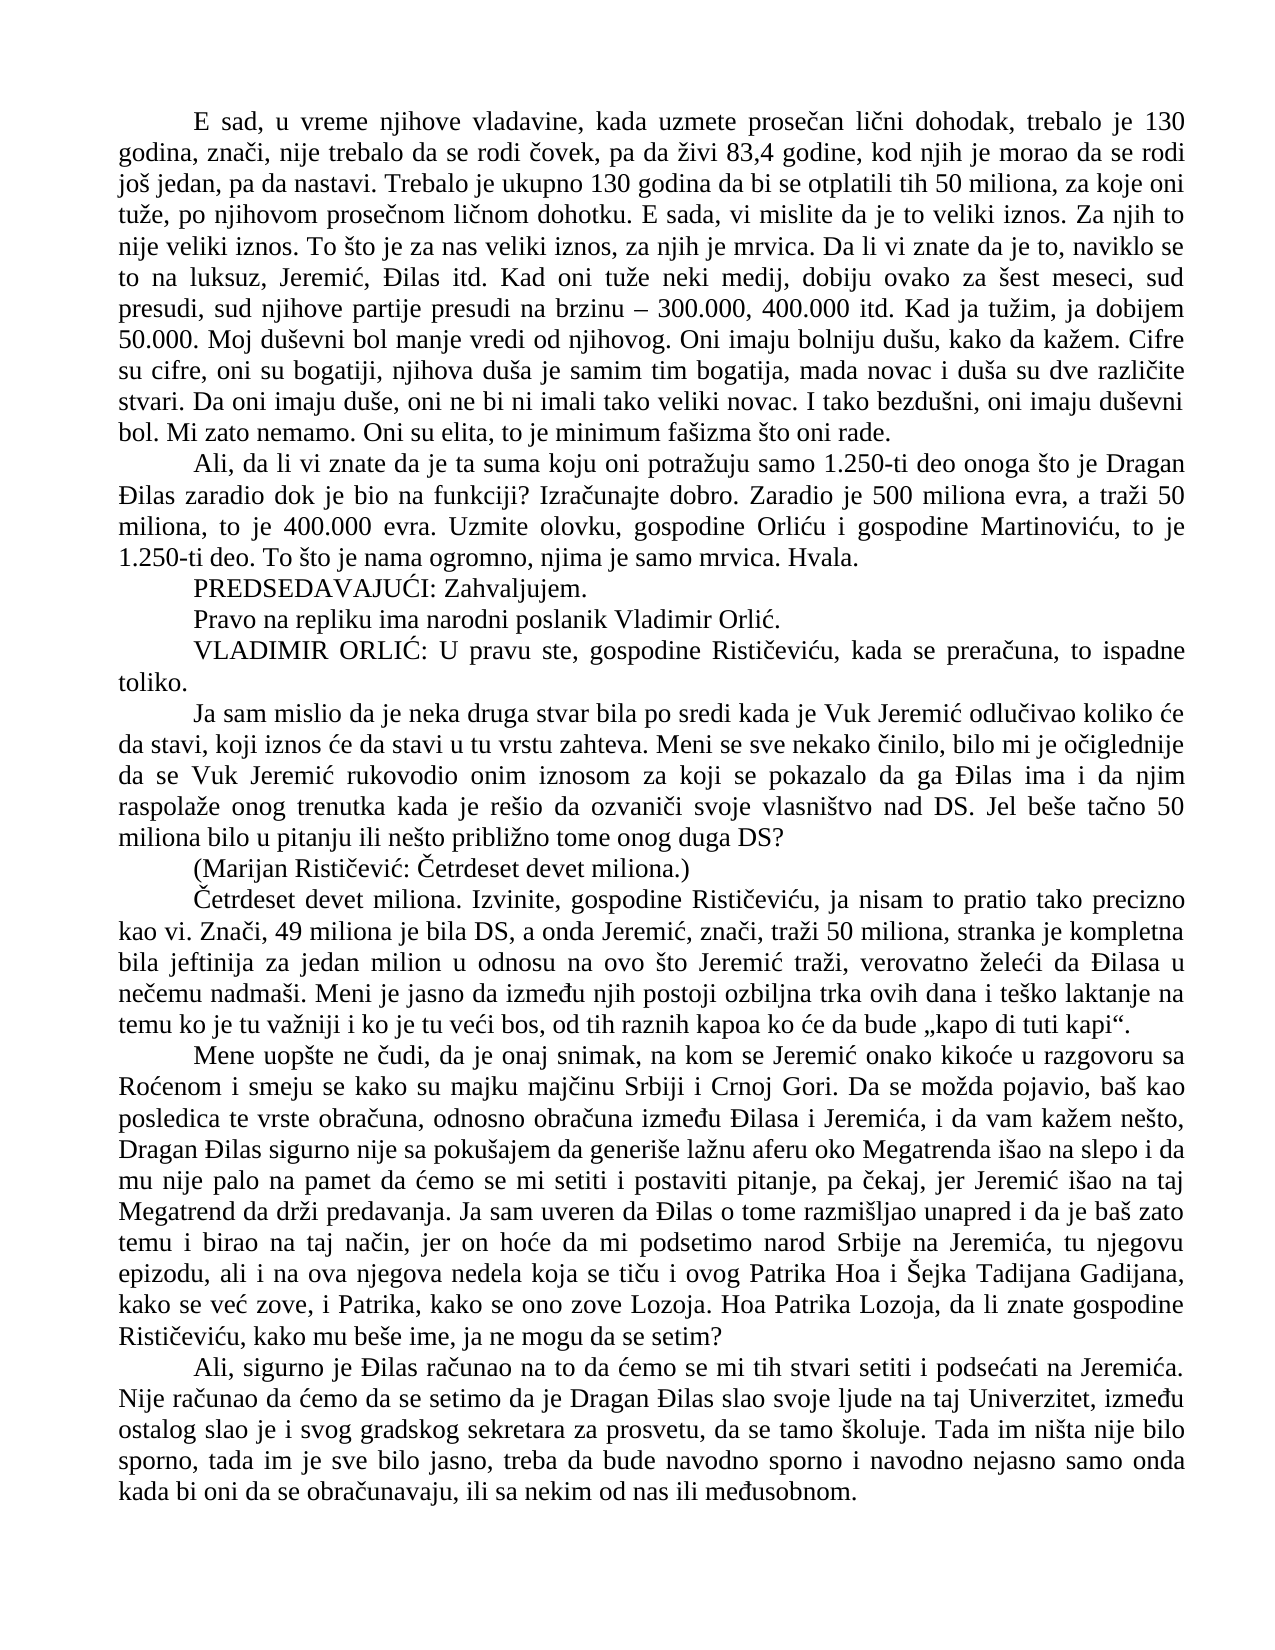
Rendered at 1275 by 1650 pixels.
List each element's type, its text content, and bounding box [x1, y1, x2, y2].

text Pravo na repliku ima narodni poslanik Vladimir Orlić. [118, 603, 1186, 634]
text Ali, sigurno je Đilas računao na to da ćemo se mi tih stvari setiti i podsećati na Jeremića. Nije računao da ćemo da se setimo da je Dragan Đilas slao svoje ljude na taj Univerzitet, između ostalog slao je i svog gradskog sekretara za prosvetu, da se tamo školuje. Tada im ništa nije bilo sporno, tada im je sve bilo jasno, treba da bude navodno sporno i navodno nejasno samo onda kada bi oni da se obračunavaju, ili sa nekim od nas ili međusobnom. [118, 1351, 1186, 1507]
text Četrdeset devet miliona. Izvinite, gospodine Rističeviću, ja nisam to pratio tako precizno kao vi. Znači, 49 miliona je bila DS, a onda Jeremić, znači, traži 50 miliona, stranka je kompletna bila jeftinija za jedan milion u odnosu na ovo što Jeremić traži, verovatno želeći da Đilasa u nečemu nadmaši. Meni je jasno da između njih postoji ozbiljna trka ovih dana i teško laktanje na temu ko je tu važniji i ko je tu veći bos, od tih raznih kapoa ko će da bude „kapo di tuti kapi“. [118, 884, 1186, 1039]
text Ja sam mislio da je neka druga stvar bila po sredi kada je Vuk Jeremić odlučivao koliko će da stavi, koji iznos će da stavi u tu vrstu zahteva. Meni se sve nekako činilo, bilo mi je očiglednije da se Vuk Jeremić rukovodio onim iznosom za koji se pokazalo da ga Đilas ima i da njim raspolaže onog trenutka kada je rešio da ozvaniči svoje vlasništvo nad DS. Jel beše tačno 50 miliona bilo u pitanju ili nešto približno tome onog duga DS? [118, 697, 1186, 852]
text (Marijan Rističević: Četrdeset devet miliona.) [118, 852, 1186, 884]
text PREDSEDAVAJUĆI: Zahvaljujem. [118, 572, 1186, 603]
text VLADIMIR ORLIĆ: U pravu ste, gospodine Rističeviću, kada se preračuna, to ispadne toliko. [118, 634, 1186, 697]
text E sad, u vreme njihove vladavine, kada uzmete prosečan lični dohodak, trebalo je 130 godina, znači, nije trebalo da se rodi čovek, pa da živi 83,4 godine, kod njih je morao da se rodi još jedan, pa da nastavi. Trebalo je ukupno 130 godina da bi se otplatili tih 50 miliona, za koje oni tuže, po njihovom prosečnom ličnom dohotku. E sada, vi mislite da je to veliki iznos. Za njih to nije veliki iznos. To što je za nas veliki iznos, za njih je mrvica. Da li vi znate da je to, naviklo se to na luksuz, Jeremić, Đilas itd. Kad oni tuže neki medij, dobiju ovako za šest meseci, sud presudi, sud njihove partije presudi na brzinu – 300.000, 400.000 itd. Kad ja tužim, ja dobijem 50.000. Moj duševni bol manje vredi od njihovog. Oni imaju bolniju dušu, kako da kažem. Cifre su cifre, oni su bogatiji, njihova duša je samim tim bogatija, mada novac i duša su dve različite stvari. Da oni imaju duše, oni ne bi ni imali tako veliki novac. I tako bezdušni, oni imaju duševni bol. Mi zato nemamo. Oni su elita, to je minimum fašizma što oni rade. [118, 105, 1186, 448]
text Ali, da li vi znate da je ta suma koju oni potražuju samo 1.250-ti deo onoga što je Dragan Đilas zaradio dok je bio na funkciji? Izračunajte dobro. Zaradio je 500 miliona evra, a traži 50 miliona, to je 400.000 evra. Uzmite olovku, gospodine Orliću i gospodine Martinoviću, to je 1.250-ti deo. To što je nama ogromno, njima je samo mrvica. Hvala. [118, 448, 1186, 572]
text Mene uopšte ne čudi, da je onaj snimak, na kom se Jeremić onako kikoće u razgovoru sa Roćenom i smeju se kako su majku majčinu Srbiji i Crnoj Gori. Da se možda pojavio, baš kao posledica te vrste obračuna, odnosno obračuna između Đilasa i Jeremića, i da vam kažem nešto, Dragan Đilas sigurno nije sa pokušajem da generiše lažnu aferu oko Megatrenda išao na slepo i da mu nije palo na pamet da ćemo se mi setiti i postaviti pitanje, pa čekaj, jer Jeremić išao na taj Megatrend da drži predavanja. Ja sam uveren da Đilas o tome razmišljao unapred i da je baš zato temu i birao na taj način, jer on hoće da mi podsetimo narod Srbije na Jeremića, tu njegovu epizodu, ali i na ova njegova nedela koja se tiču i ovog Patrika Hoa i Šejka Tadijana Gadijana, kako se već zove, i Patrika, kako se ono zove Lozoja. Hoa Patrika Lozoja, da li znate gospodine Rističeviću, kako mu beše ime, ja ne mogu da se setim? [118, 1039, 1186, 1351]
